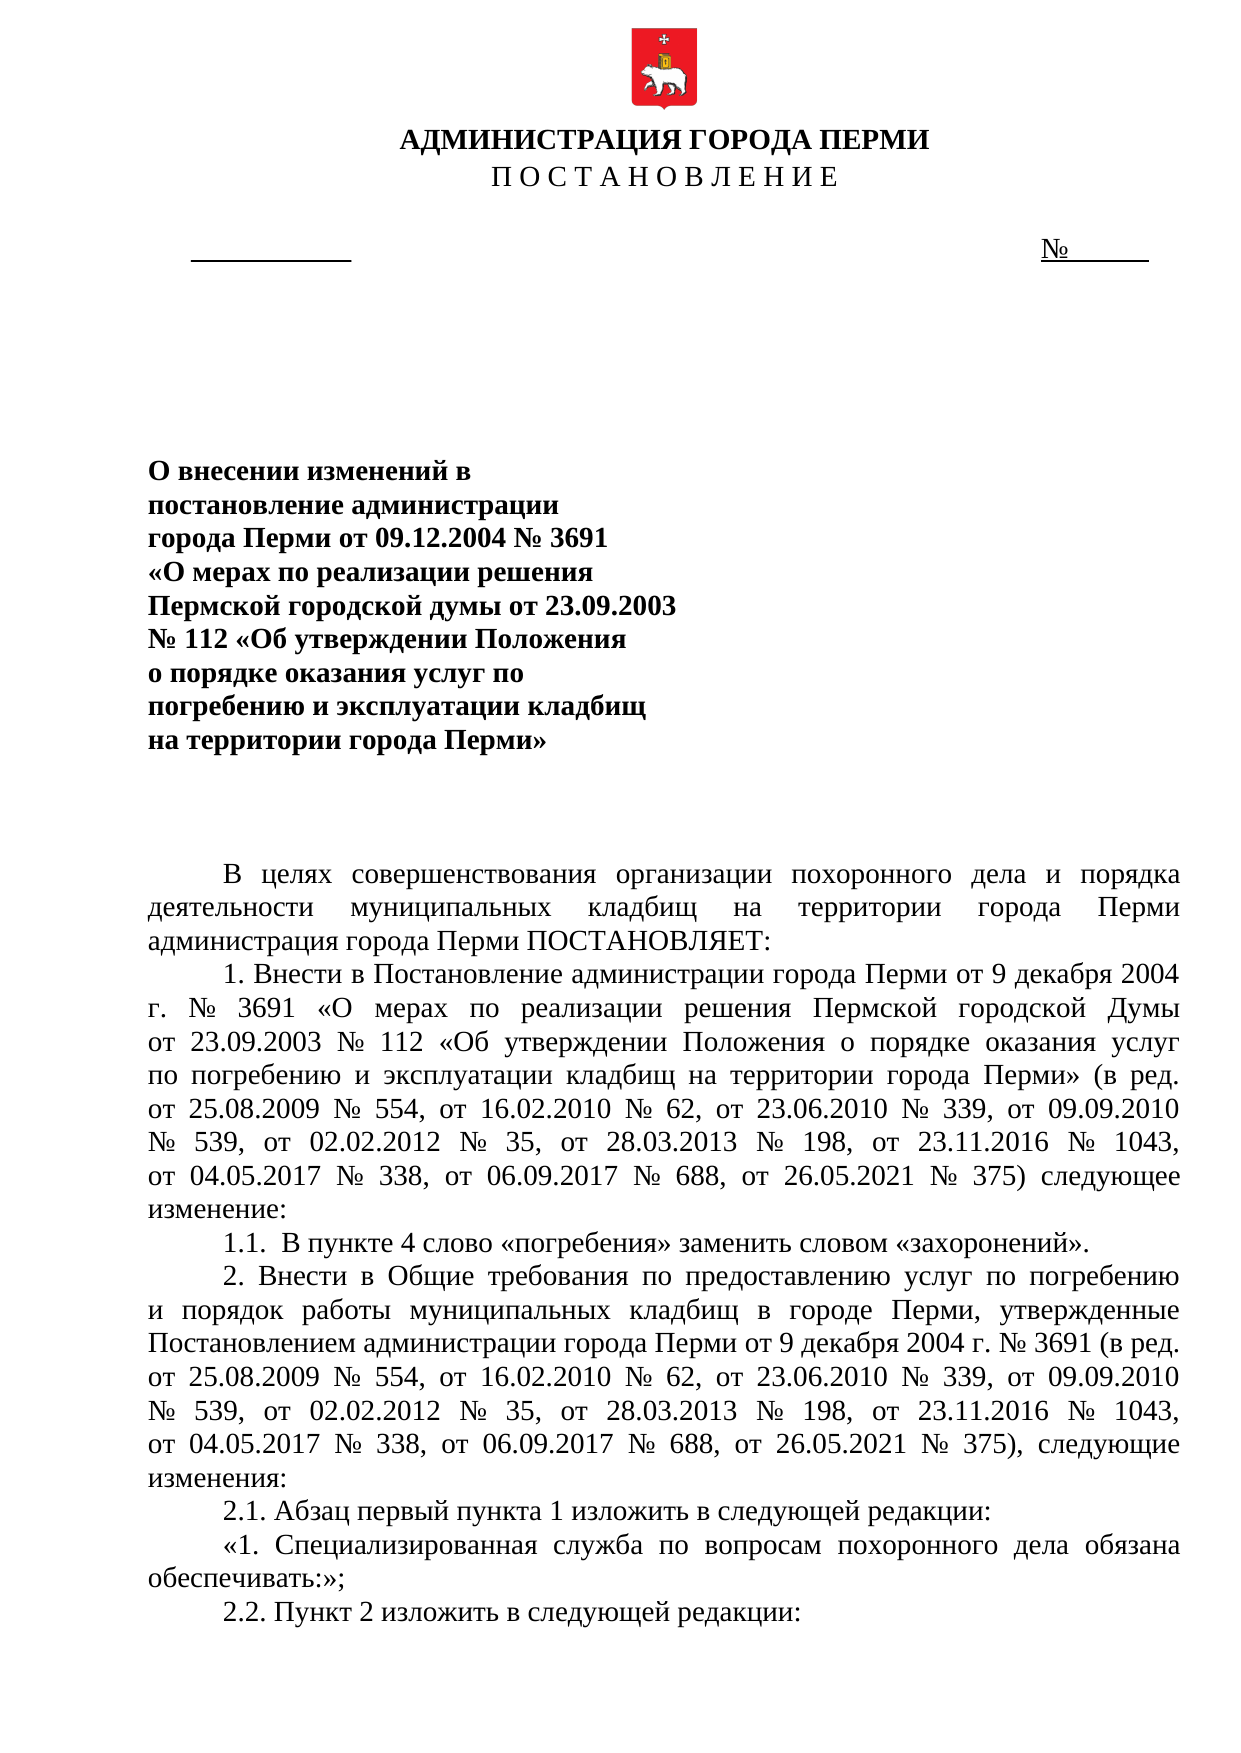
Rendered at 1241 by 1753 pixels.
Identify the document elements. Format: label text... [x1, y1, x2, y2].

text В целях совершенствования организации похоронного дела и порядка деятельности муниципальных кладбищ на территории города Перми администрация города Перми ПОСТАНОВЛЯЕТ: [148, 856, 1181, 957]
text на территории города Перми» [148, 722, 1181, 755]
text Пермской городской думы от 23.09.2003 [148, 588, 1181, 621]
text «1. Специализированная служба по вопросам похоронного дела обязана обеспечивать:»; [148, 1527, 1181, 1594]
text 1.1. В пункте 4 слово «погребения» заменить словом «захоронений». [148, 1225, 1181, 1258]
text 2.1. Абзац первый пункта 1 изложить в следующей редакции: [148, 1493, 1181, 1527]
text 2. Внести в Общие требования по предоставлению услуг по погребению и порядок работы муниципальных кладбищ в городе Перми, утвержденные Постановлением администрации города Перми от 9 декабря 2004 г. № 3691 (в ред. от 25.08.2009 № 554, от 16.02.2010 № 62, от 23.06.2010 № 339, от 09.09.2010 № 539, от 02.02.2012 № 35, от 28.03.2013 № 198, от 23.11.2016 № 1043, от 04.05.2017 № 338, от 06.09.2017 № 688, от 26.05.2021 № 375), следующие изменения: [148, 1258, 1181, 1493]
text 1. Внести в Постановление администрации города Перми от 9 декабря 2004 г. № 3691 «О мерах по реализации решения Пермской городской Думы от 23.09.2003 № 112 «Об утверждении Положения о порядке оказания услуг по погребению и эксплуатации кладбищ на территории города Перми» (в ред. от 25.08.2009 № 554, от 16.02.2010 № 62, от 23.06.2010 № 339, от 09.09.2010 № 539, от 02.02.2012 № 35, от 28.03.2013 № 198, от 23.11.2016 № 1043, от 04.05.2017 № 338, от 06.09.2017 № 688, от 26.05.2021 № 375) следующее изменение: [148, 957, 1181, 1225]
text города Перми от 09.12.2004 № 3691 [148, 521, 1181, 554]
text № 112 «Об утверждении Положения [148, 621, 1181, 655]
text о порядке оказания услуг по [148, 655, 1181, 688]
text постановление администрации [148, 487, 1181, 521]
text погребению и эксплуатации кладбищ [148, 688, 1181, 722]
text О внесении изменений в [148, 453, 1181, 487]
text 2.2. Пункт 2 изложить в следующей редакции: [148, 1594, 1181, 1627]
text «О мерах по реализации решения [148, 554, 1181, 588]
